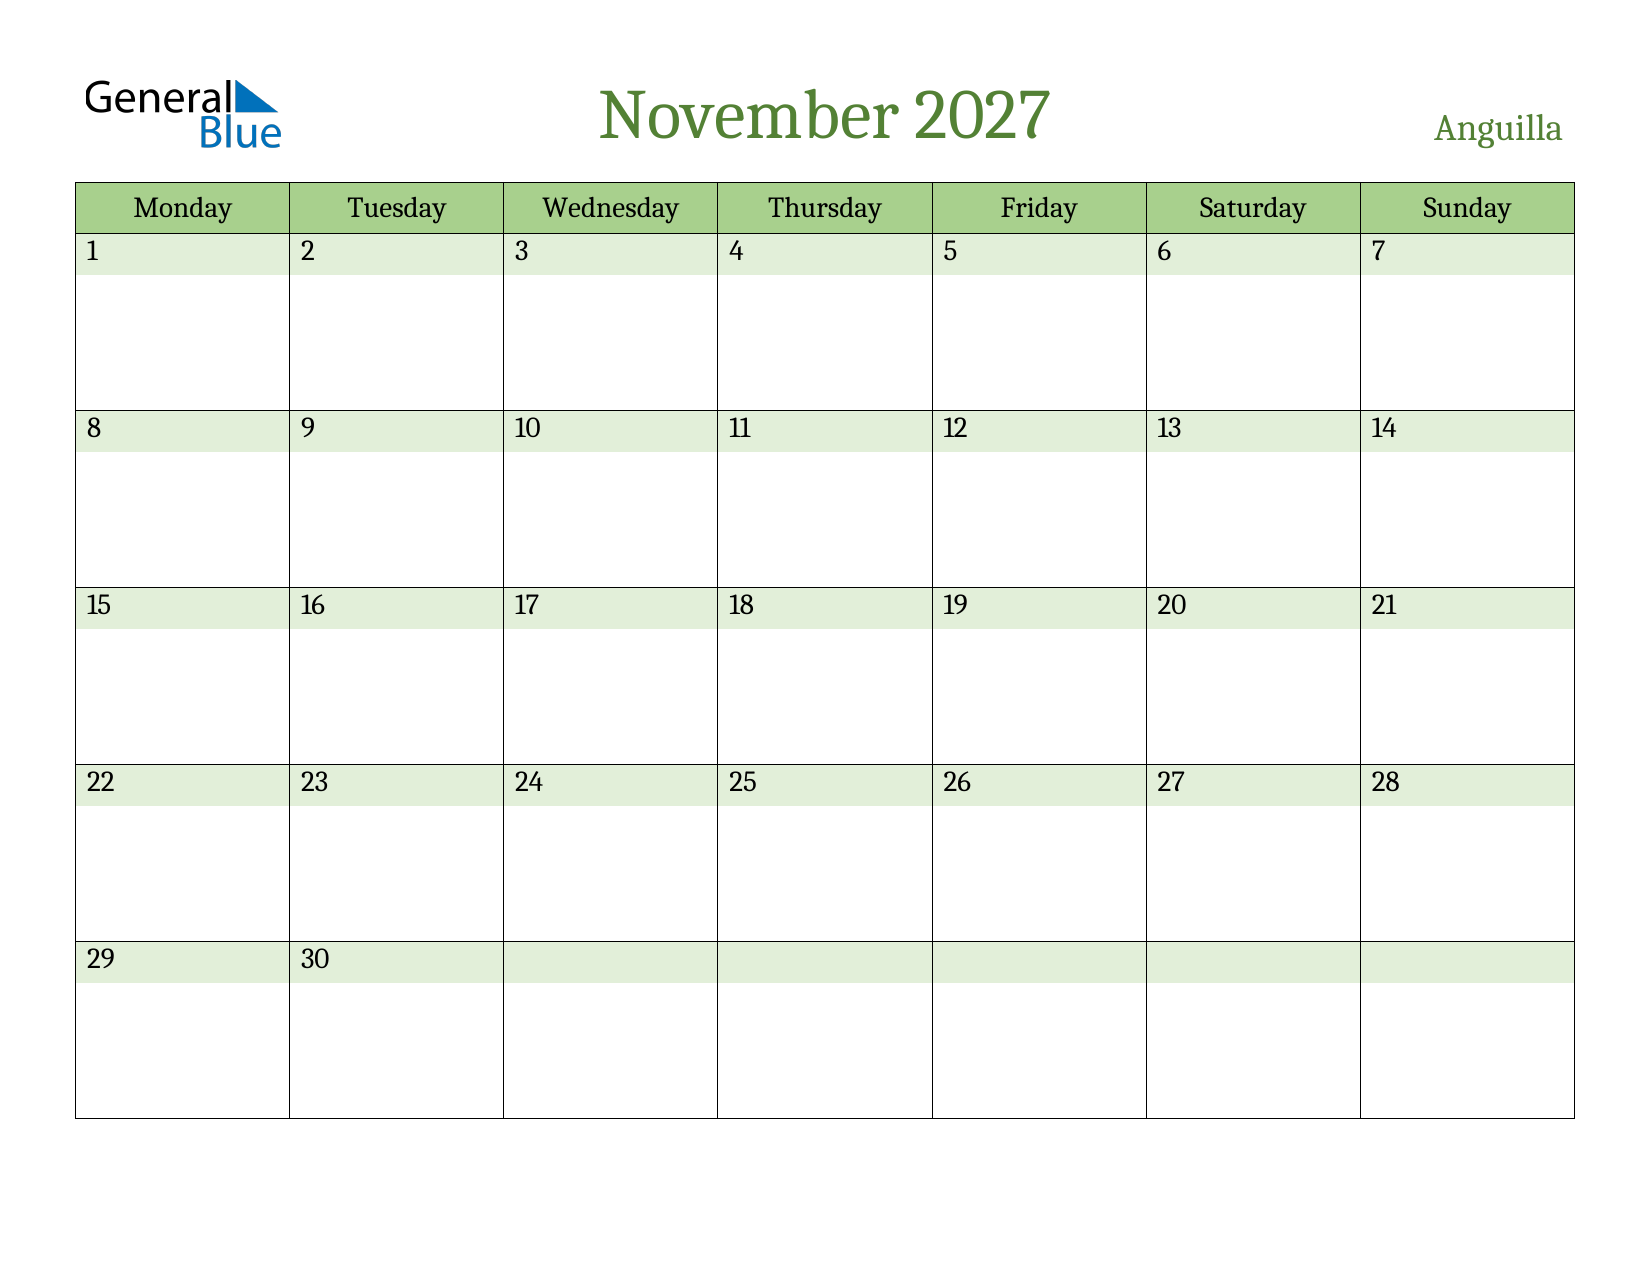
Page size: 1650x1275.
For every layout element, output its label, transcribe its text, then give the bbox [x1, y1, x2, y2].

table_cell [1361, 983, 1574, 1118]
table_header [76, 75, 503, 182]
table_cell 8 [76, 411, 289, 452]
table_cell 9 [290, 411, 503, 452]
table_cell 29 [76, 942, 289, 983]
table_cell 3 [504, 234, 717, 275]
table_cell 13 [1147, 411, 1360, 452]
table_cell Saturday [1147, 183, 1360, 233]
table_cell [933, 942, 1146, 983]
table_cell 14 [1361, 411, 1574, 452]
table_header Anguilla [1146, 75, 1574, 182]
table_cell [290, 275, 503, 410]
table_cell [1147, 942, 1360, 983]
table_cell 22 [76, 765, 289, 806]
table_cell 21 [1361, 588, 1574, 629]
table_cell [76, 452, 289, 587]
table_cell 19 [933, 588, 1146, 629]
table_cell [1361, 806, 1574, 941]
picture [86, 80, 281, 148]
table_cell 25 [718, 765, 932, 806]
table_cell [1361, 275, 1574, 410]
table_cell [1147, 629, 1360, 764]
table_cell 23 [290, 765, 503, 806]
table_cell 15 [76, 588, 289, 629]
table_cell [1147, 983, 1360, 1118]
table_cell Monday [76, 183, 289, 233]
table_cell [76, 983, 289, 1118]
table_cell 6 [1147, 234, 1360, 275]
table_cell [1361, 629, 1574, 764]
table_cell 1 [76, 234, 289, 275]
table_cell Thursday [718, 183, 932, 233]
table_cell 11 [718, 411, 932, 452]
table_cell [1147, 275, 1360, 410]
table_cell [290, 452, 503, 587]
table_cell [504, 629, 717, 764]
table_cell [933, 452, 1146, 587]
table_cell [504, 275, 717, 410]
table_cell [718, 942, 932, 983]
table_cell 26 [933, 765, 1146, 806]
table_cell [76, 806, 289, 941]
table_cell [1147, 452, 1360, 587]
table_cell 28 [1361, 765, 1574, 806]
table_cell Friday [933, 183, 1146, 233]
table_cell [933, 629, 1146, 764]
table_cell [504, 942, 717, 983]
table_cell 30 [290, 942, 503, 983]
table_cell [933, 983, 1146, 1118]
table_cell 10 [504, 411, 717, 452]
table_cell 4 [718, 234, 932, 275]
table_cell [1361, 942, 1574, 983]
table_cell [718, 452, 932, 587]
table_cell 17 [504, 588, 717, 629]
table_header November 2027 [504, 75, 1146, 182]
table_cell 20 [1147, 588, 1360, 629]
table_cell [290, 983, 503, 1118]
table_cell [1147, 806, 1360, 941]
table_cell 18 [718, 588, 932, 629]
table_cell Sunday [1361, 183, 1574, 233]
table_cell [933, 275, 1146, 410]
table_cell Tuesday [290, 183, 503, 233]
table_cell [718, 275, 932, 410]
table_cell [1361, 452, 1574, 587]
table_cell Wednesday [504, 183, 717, 233]
table_cell 24 [504, 765, 717, 806]
table_cell [504, 806, 717, 941]
table_cell 2 [290, 234, 503, 275]
table_cell [76, 629, 289, 764]
table_cell [718, 629, 932, 764]
table_cell [718, 983, 932, 1118]
table_cell [718, 806, 932, 941]
table_cell [504, 452, 717, 587]
table_cell [290, 629, 503, 764]
table_cell [504, 983, 717, 1118]
table_cell 7 [1361, 234, 1574, 275]
table_cell 5 [933, 234, 1146, 275]
table_cell 27 [1147, 765, 1360, 806]
table_cell [76, 275, 289, 410]
table_cell 12 [933, 411, 1146, 452]
table_cell [933, 806, 1146, 941]
table_cell 16 [290, 588, 503, 629]
table_cell [290, 806, 503, 941]
